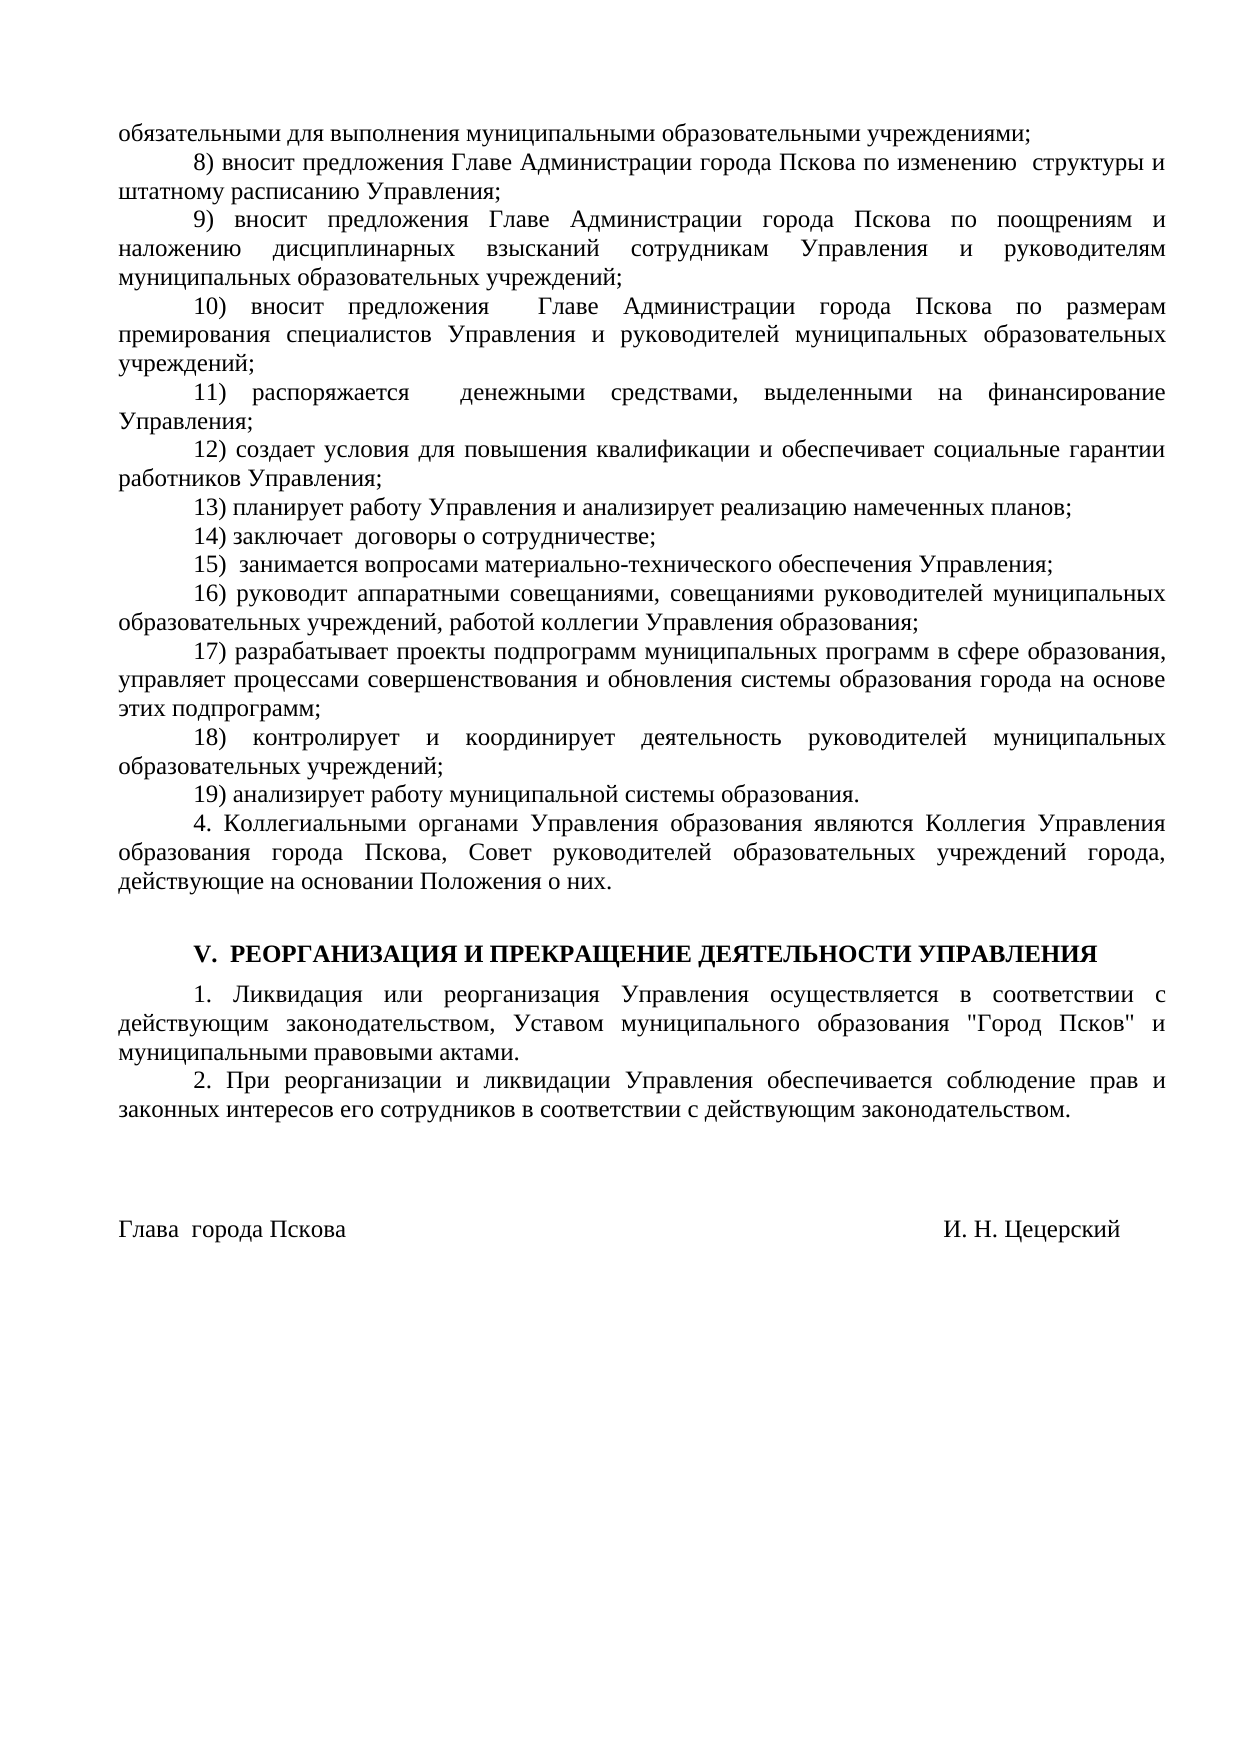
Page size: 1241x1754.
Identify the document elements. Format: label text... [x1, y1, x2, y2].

text 2. При реорганизации и ликвидации Управления обеспечивается соблюдение прав и законных интересов его сотрудников в соответствии с действующим законодательством. [118, 1066, 1167, 1123]
text 8) вносит предложения Главе Администрации города Пскова по изменению структуры и штатному расписанию Управления; [118, 147, 1167, 204]
text 10) вносит предложения Главе Администрации города Пскова по размерам премирования специалистов Управления и руководителей муниципальных образовательных учреждений; [118, 291, 1167, 377]
text 15) занимается вопросами материально-технического обеспечения Управления; [118, 549, 1167, 578]
text 14) заключает договоры о сотрудничестве; [118, 521, 1167, 549]
text Глава города Пскова И. Н. Цецерский [118, 1214, 1167, 1243]
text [118, 118, 1167, 147]
text 12) создает условия для повышения квалификации и обеспечивает социальные гарантии работников Управления; [118, 434, 1167, 492]
text 16) руководит аппаратными совещаниями, совещаниями руководителей муниципальных образовательных учреждений, работой коллегии Управления образования; [118, 578, 1167, 636]
text 1. Ликвидация или реорганизация Управления осуществляется в соответствии с действующим законодательством, Уставом муниципального образования "Город Псков" и муниципальными правовыми актами. [118, 979, 1167, 1066]
text 4. Коллегиальными органами Управления образования являются Коллегия Управления образования города Пскова, Совет руководителей образовательных учреждений города, действующие на основании Положения о них. [118, 808, 1167, 894]
subtitle V. РЕОРГАНИЗАЦИЯ И ПРЕКРАЩЕНИЕ ДЕЯТЕЛЬНОСТИ УПРАВЛЕНИЯ [118, 939, 1167, 968]
text 19) анализирует работу муниципальной системы образования. [118, 779, 1167, 808]
text 9) вносит предложения Главе Администрации города Пскова по поощрениям и наложению дисциплинарных взысканий сотрудникам Управления и руководителям муниципальных образовательных учреждений; [118, 204, 1167, 291]
text 13) планирует работу Управления и анализирует реализацию намеченных планов; [118, 492, 1167, 521]
text 11) распоряжается денежными средствами, выделенными на финансирование Управления; [118, 377, 1167, 434]
text 17) разрабатывает проекты подпрограмм муниципальных программ в сфере образования, управляет процессами совершенствования и обновления системы образования города на основе этих подпрограмм; [118, 636, 1167, 722]
text 18) контролирует и координирует деятельность руководителей муниципальных образовательных учреждений; [118, 722, 1167, 779]
